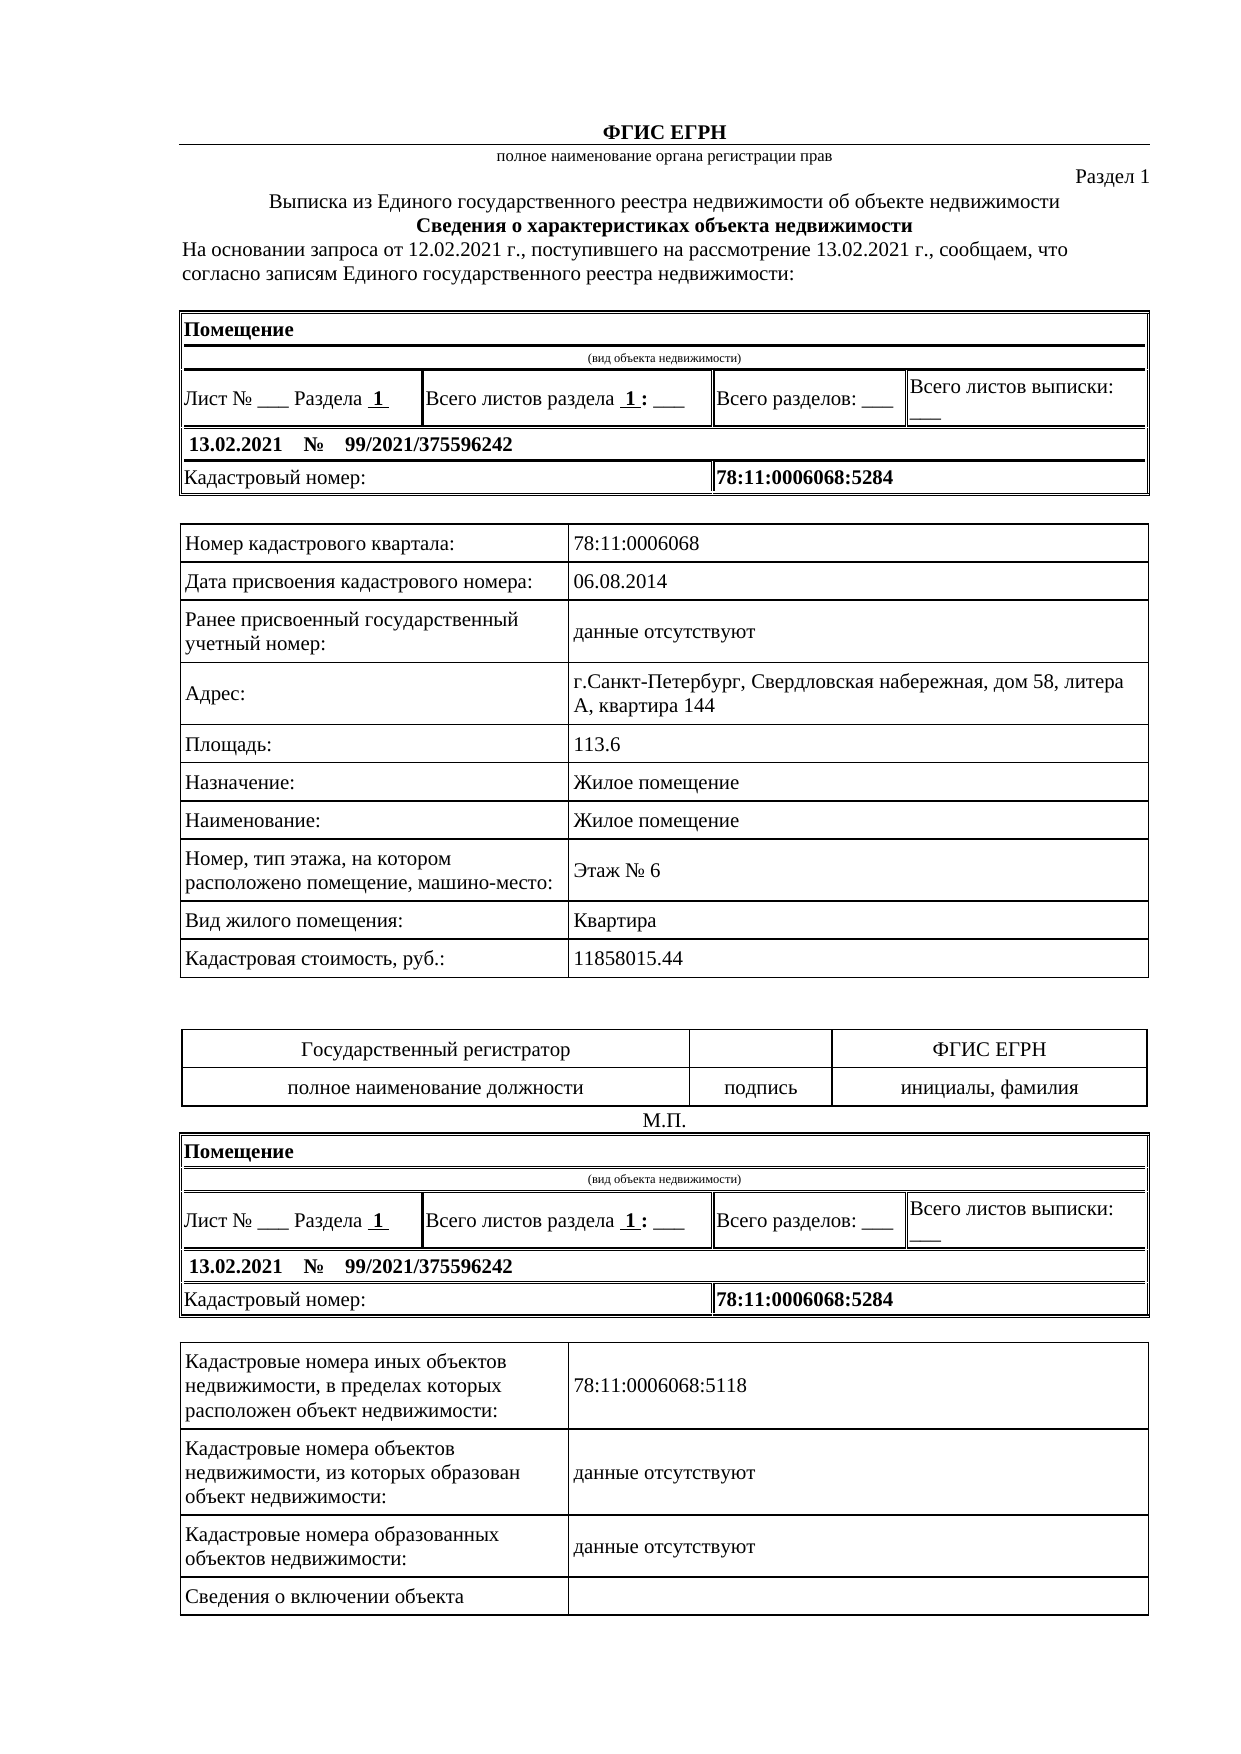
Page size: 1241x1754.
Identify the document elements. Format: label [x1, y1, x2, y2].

table_header [177, 118, 1152, 1619]
